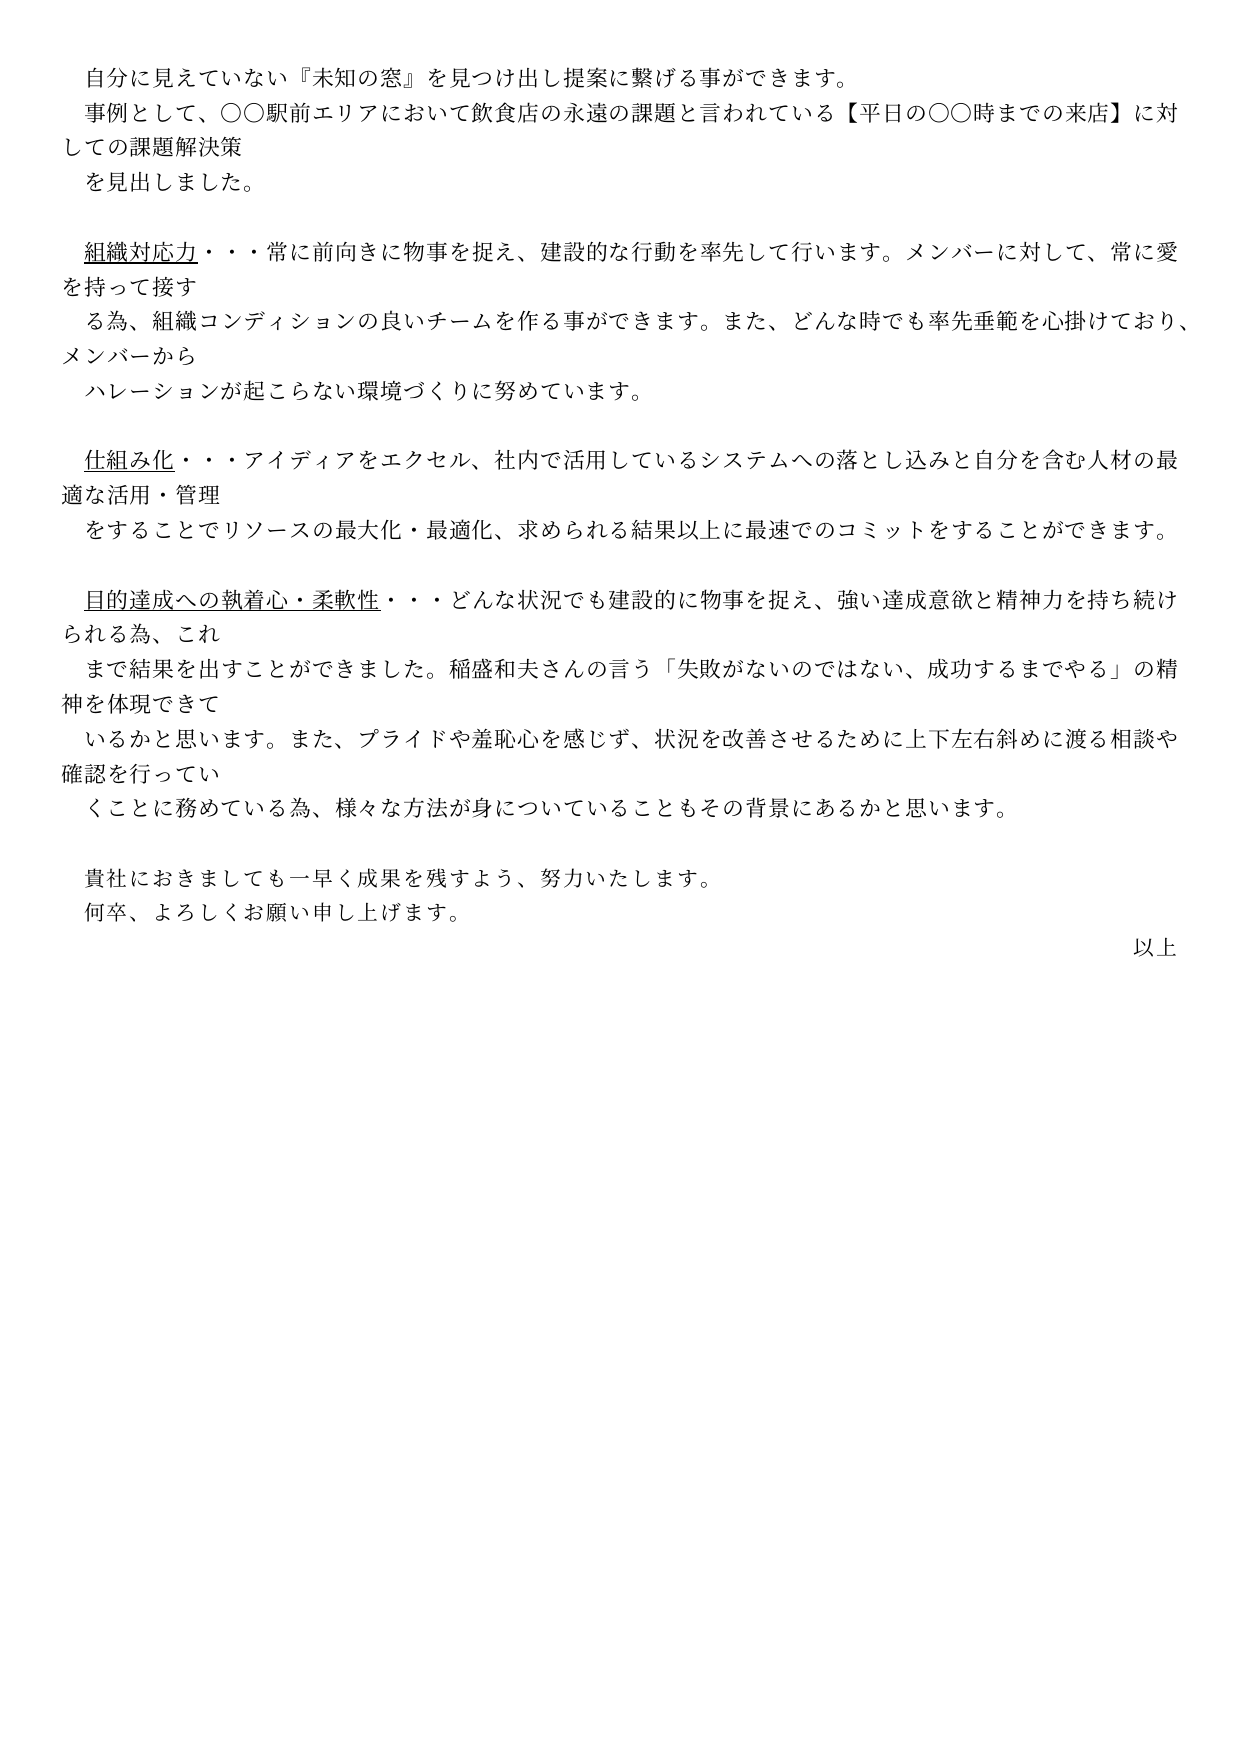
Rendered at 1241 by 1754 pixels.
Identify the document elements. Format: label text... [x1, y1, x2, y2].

text ハレーションが起こらない環境づくりに努めています。 [61, 372, 1179, 407]
text 貴社におきましても一早く成果を残すよう、努力いたします。 [61, 859, 1179, 894]
text 仕組み化・・・アイディアをエクセル、社内で活用しているシステムへの落とし込みと自分を含む人材の最適な活用・管理 [61, 442, 1179, 512]
text 以上 [61, 929, 1179, 964]
text を見出しました。 [61, 164, 1179, 198]
text 組織対応力・・・常に前向きに物事を捉え、建設的な行動を率先して行います。メンバーに対して、常に愛を持って接す [61, 233, 1179, 303]
text 何卒、よろしくお願い申し上げます。 [61, 894, 1179, 929]
text る為、組織コンディションの良いチームを作る事ができます。また、どんな時でも率先垂範を心掛けており、メンバーから [61, 303, 1179, 372]
text 目的達成への執着心・柔軟性・・・どんな状況でも建設的に物事を捉え、強い達成意欲と精神力を持ち続けられる為、これ [61, 581, 1179, 651]
text をすることでリソースの最大化・最適化、求められる結果以上に最速でのコミットをすることができます。 [61, 512, 1179, 546]
text 事例として、〇〇駅前エリアにおいて飲食店の永遠の課題と言われている【平日の〇〇時までの来店】に対しての課題解決策 [61, 94, 1179, 164]
text まで結果を出すことができました。稲盛和夫さんの言う「失敗がないのではない、成功するまでやる」の精神を体現できて [61, 651, 1179, 720]
text いるかと思います。また、プライドや羞恥心を感じず、状況を改善させるために上下左右斜めに渡る相談や確認を行ってい [61, 720, 1179, 790]
text 自分に見えていない『未知の窓』を見つけ出し提案に繋げる事ができます。 [61, 59, 1179, 94]
text くことに務めている為、様々な方法が身についていることもその背景にあるかと思います。 [61, 790, 1179, 825]
